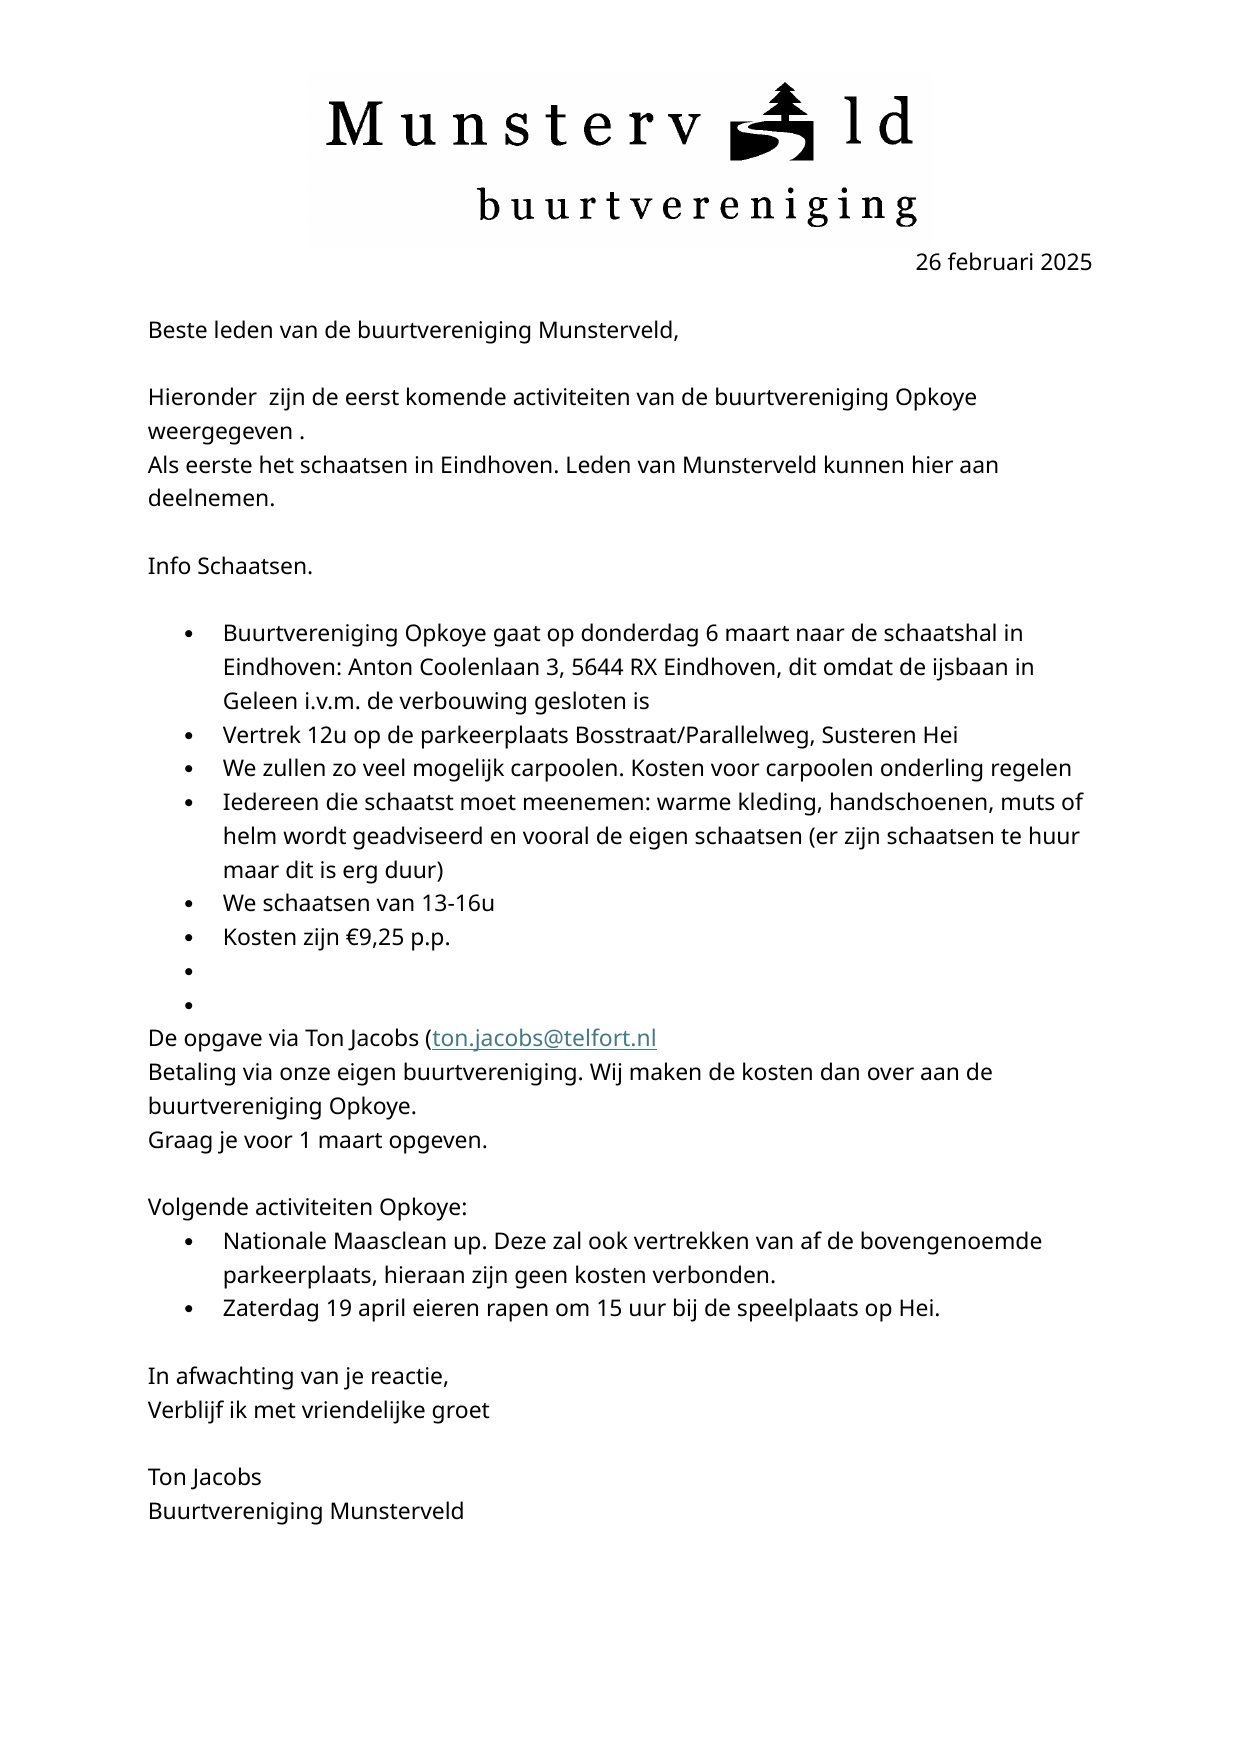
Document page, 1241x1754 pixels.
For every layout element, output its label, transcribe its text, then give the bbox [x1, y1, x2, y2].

list Vertrek 12u op de parkeerplaats Bosstraat/Parallelweg, Susteren Hei [185, 718, 1093, 750]
text 26 februari 2025 [148, 246, 1093, 277]
picture [307, 73, 933, 246]
list Buurtvereniging Opkoye gaat op donderdag 6 maart naar de schaatshal in Eindhoven: Anton Coolenlaan 3, 5644 RX Eindhoven, dit omdat de ijsbaan in Geleen i.v.m. de verbouwing gesloten is [185, 617, 1093, 716]
list Zaterdag 19 april eieren rapen om 15 uur bij de speelplaats op Hei. [185, 1292, 1093, 1323]
text Graag je voor 1 maart opgeven. [148, 1123, 1093, 1155]
text Betaling via onze eigen buurtvereniging. Wij maken de kosten dan over aan de buurtvereniging Opkoye. [148, 1056, 1093, 1121]
list Kosten zijn €9,25 p.p. [185, 921, 1093, 952]
list Iedereen die schaatst moet meenemen: warme kleding, handschoenen, muts of helm wordt geadviseerd en vooral de eigen schaatsen (er zijn schaatsen te huur maar dit is erg duur) [185, 786, 1093, 885]
text Ton Jacobs [148, 1461, 1093, 1492]
list Nationale Maasclean up. Deze zal ook vertrekken van af de bovengenoemde parkeerplaats, hieraan zijn geen kosten verbonden. [185, 1225, 1093, 1290]
text In afwachting van je reactie, [148, 1360, 1093, 1391]
text Info Schaatsen. [148, 550, 1093, 581]
text Buurtvereniging Munsterveld [148, 1495, 1093, 1526]
text Beste leden van de buurtvereniging Munsterveld, [148, 313, 1093, 345]
list We zullen zo veel mogelijk carpoolen. Kosten voor carpoolen onderling regelen [185, 752, 1093, 783]
text De opgave via Ton Jacobs (ton.jacobs@telfort.nl [148, 1022, 1093, 1053]
list We schaatsen van 13-16u [185, 887, 1093, 918]
text Volgende activiteiten Opkoye: [148, 1191, 1093, 1222]
text Verblijf ik met vriendelijke groet [148, 1393, 1093, 1425]
text Hieronder zijn de eerst komende activiteiten van de buurtvereniging Opkoye weergegeven . [148, 381, 1093, 446]
text Als eerste het schaatsen in Eindhoven. Leden van Munsterveld kunnen hier aan deelnemen. [148, 448, 1093, 513]
